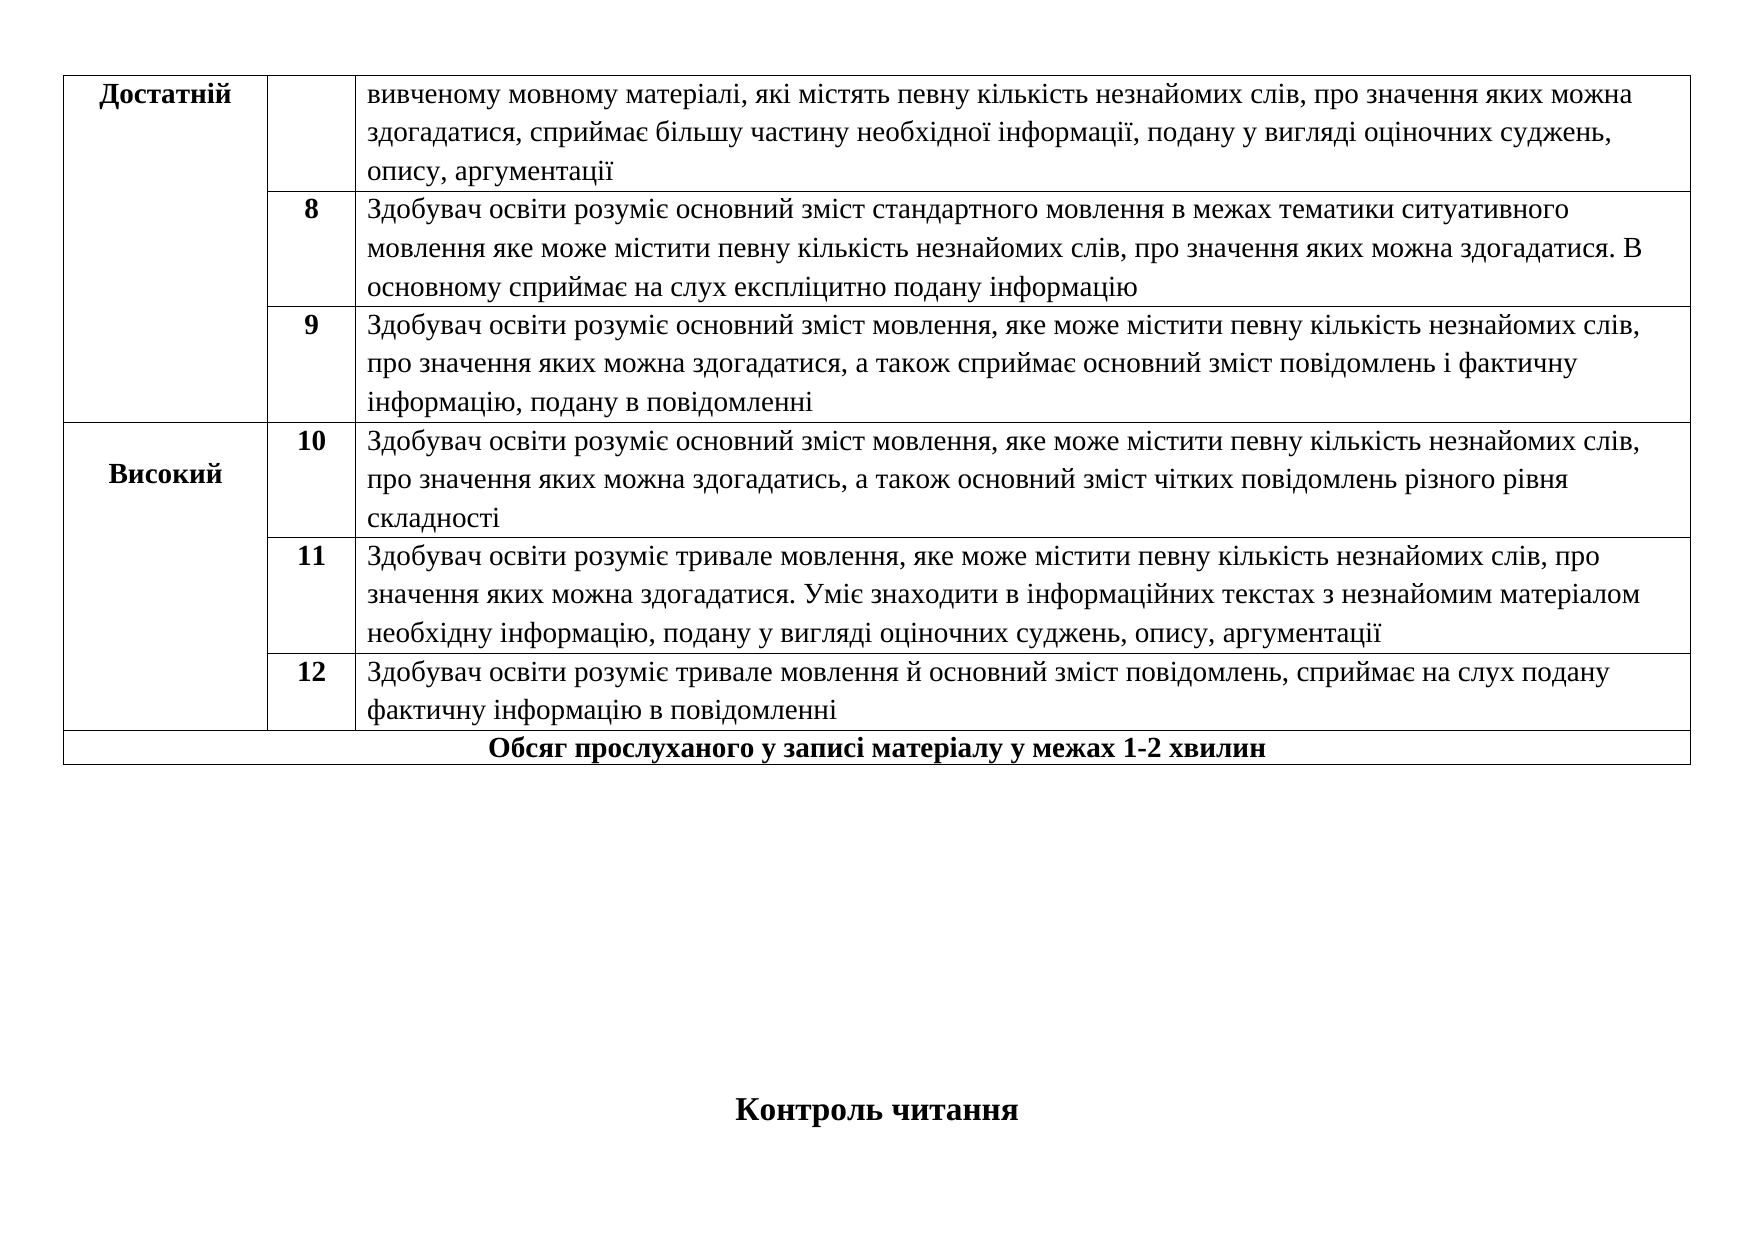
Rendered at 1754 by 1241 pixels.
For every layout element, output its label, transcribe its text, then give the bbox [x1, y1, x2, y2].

table_header 7 [268, 76, 355, 191]
table_cell Високий [64, 423, 267, 729]
table_cell Здобувач освіти розуміє тривале мовлення, яке може містити певну кількість незнайомих слів, про значення яких можна здогадатися. Уміє знаходити в інформаційних текстах з незнайомим матеріалом необхідну інформацію, подану у вигляді оціночних суджень, опису, аргументації [356, 538, 1690, 653]
table_cell Здобувач освіти розуміє тривале мовлення й основний зміст повідомлень, сприймає на слух подану фактичну інформацію в повідомленні [356, 654, 1690, 729]
table_cell 10 [268, 423, 355, 537]
table_cell 9 [268, 307, 355, 422]
table_cell Здобувач освіти розуміє основний зміст стандартного мовлення в межах тематики ситуативного мовлення яке може містити певну кількість незнайомих слів, про значення яких можна здогадатися. В основному сприймає на слух експліцитно подану інформацію [356, 192, 1690, 306]
table_cell 12 [268, 654, 355, 729]
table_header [356, 76, 1690, 191]
table_cell 8 [268, 192, 355, 306]
table_cell Здобувач освіти розуміє основний зміст мовлення, яке може містити певну кількість незнайомих слів, про значення яких можна здогадатись, а також основний зміст чітких повідомлень різного рівня складності [356, 423, 1690, 537]
table_cell 11 [268, 538, 355, 653]
table_cell Здобувач освіти розуміє основний зміст мовлення, яке може містити певну кількість незнайомих слів, про значення яких можна здогадатися, а також сприймає основний зміст повідомлень і фактичну інформацію, подану в повідомленні [356, 307, 1690, 422]
text Контроль читання [75, 1090, 1679, 1128]
table_header Достатній [64, 76, 267, 422]
table_cell Обсяг прослуханого у записі матеріалу у межах 1-2 хвилин [64, 731, 1690, 764]
